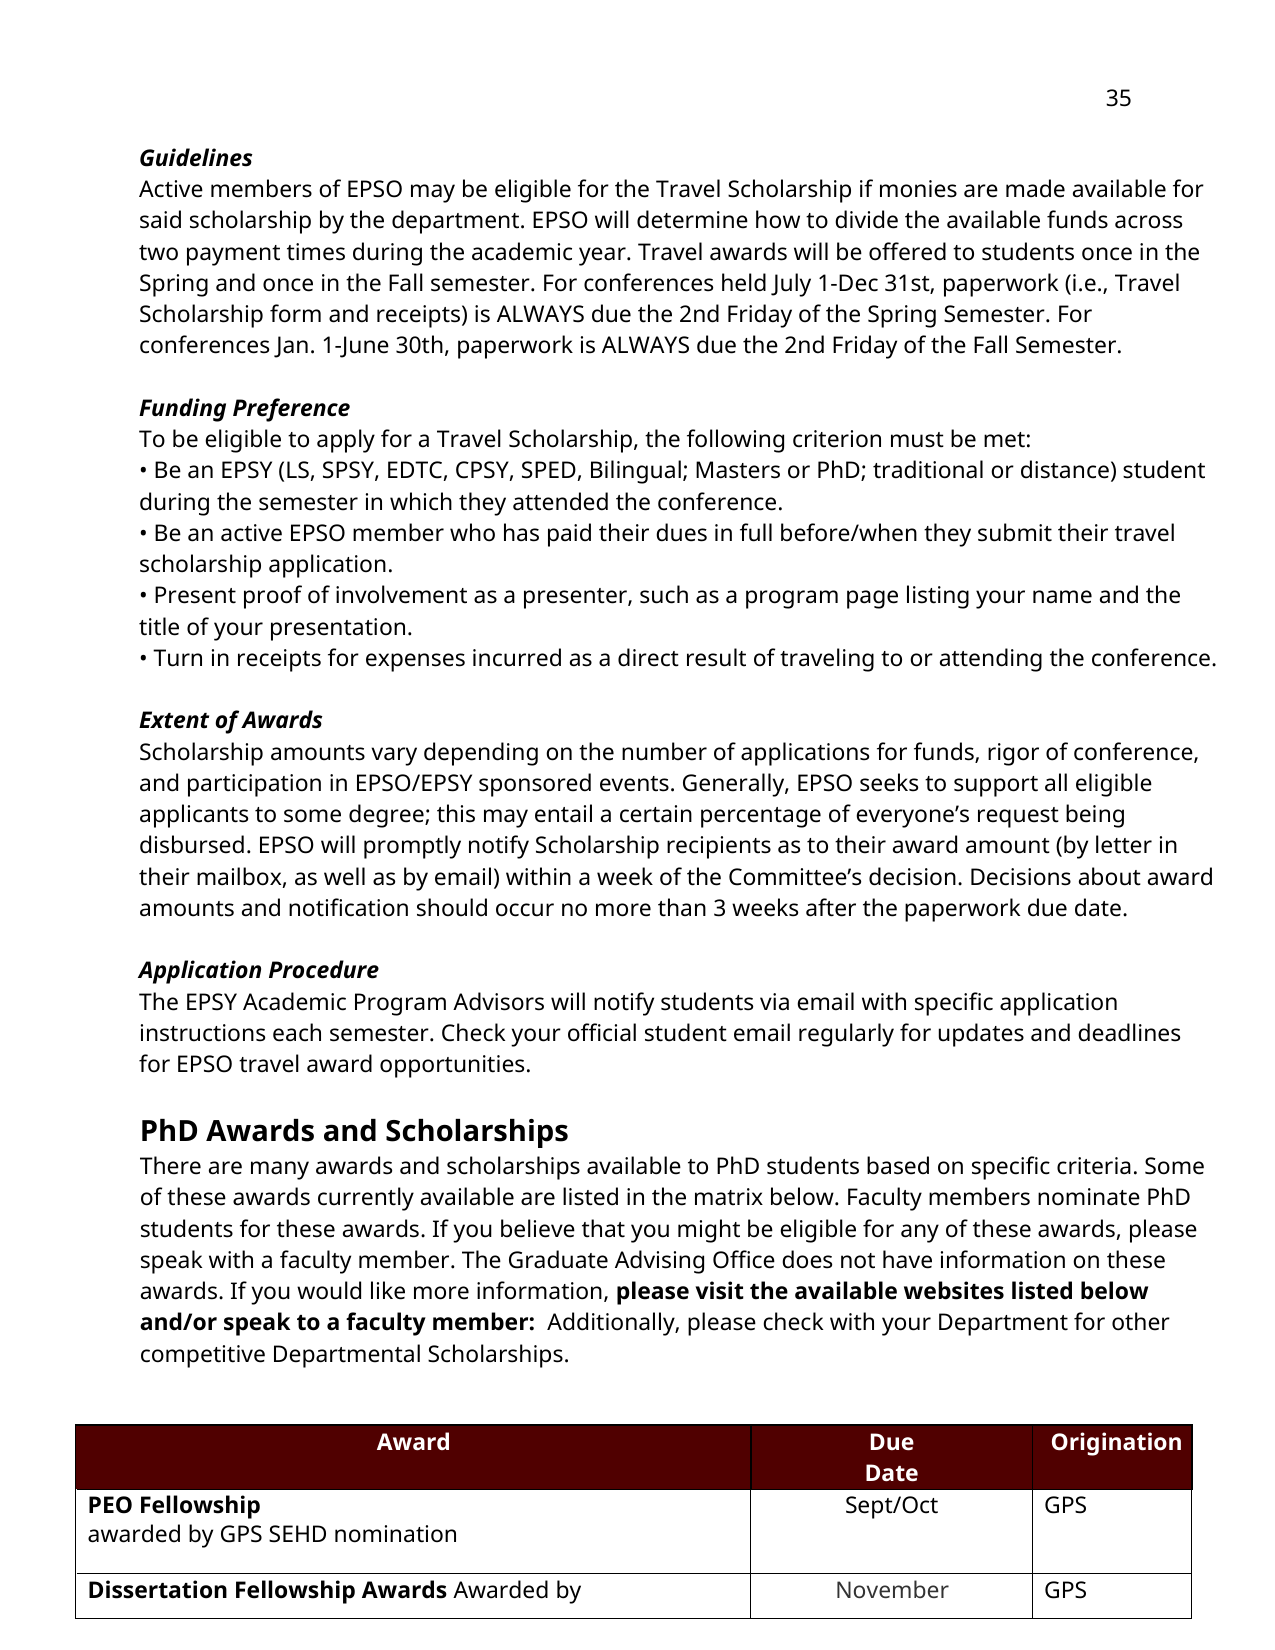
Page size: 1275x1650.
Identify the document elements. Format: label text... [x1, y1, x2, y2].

subtitle • Present proof of involvement as a presenter, such as a program page listing your name and the title of your presentation. [139, 579, 1219, 642]
table_header Origination [1033, 1426, 1191, 1489]
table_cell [76, 1574, 750, 1618]
subtitle • Turn in receipts for expenses incurred as a direct result of traveling to or attending the conference. [139, 642, 1219, 673]
table_header Due Date [752, 1426, 1032, 1489]
table_cell November [751, 1574, 1032, 1618]
subtitle PhD Awards and Scholarships [139, 1110, 1219, 1150]
table_cell GPS [1033, 1490, 1191, 1573]
table_cell PEO Fellowship awarded by GPS SEHD nomination [76, 1490, 750, 1573]
subtitle To be eligible to apply for a Travel Scholarship, the following criterion must be met: [139, 423, 1219, 454]
subtitle Guidelines [139, 142, 1219, 173]
subtitle • Be an EPSY (LS, SPSY, EDTC, CPSY, SPED, Bilingual; Masters or PhD; traditional or distance) student during the semester in which they attended the conference. [139, 454, 1219, 517]
subtitle There are many awards and scholarships available to PhD students based on specific criteria. Some of these awards currently available are listed in the matrix below. Faculty members nominate PhD students for these awards. If you believe that you might be eligible for any of these awards, please speak with a faculty member. The Graduate Advising Office does not have information on these awards. If you would like more information, please visit the available websites listed below and/or speak to a faculty member: Additionally, please check with your Department for other competitive Departmental Scholarships. [139, 1150, 1219, 1369]
subtitle Application Procedure [139, 954, 1219, 985]
subtitle Funding Preference [139, 392, 1219, 423]
table_cell Sept/Oct [751, 1490, 1032, 1573]
subtitle Active members of EPSO may be eligible for the Travel Scholarship if monies are made available for said scholarship by the department. EPSO will determine how to divide the available funds across two payment times during the academic year. Travel awards will be offered to students once in the Spring and once in the Fall semester. For conferences held July 1-Dec 31st, paperwork (i.e., Travel Scholarship form and receipts) is ALWAYS due the 2nd Friday of the Spring Semester. For conferences Jan. 1-June 30th, paperwork is ALWAYS due the 2nd Friday of the Fall Semester. [139, 173, 1219, 360]
subtitle Scholarship amounts vary depending on the number of applications for funds, rigor of conference, and participation in EPSO/EPSY sponsored events. Generally, EPSO seeks to support all eligible applicants to some degree; this may entail a certain percentage of everyone’s request being disbursed. EPSO will promptly notify Scholarship recipients as to their award amount (by letter in their mailbox, as well as by email) within a week of the Committee’s decision. Decisions about award amounts and notification should occur no more than 3 weeks after the paperwork due date. [139, 735, 1219, 923]
table_header Award [76, 1426, 750, 1489]
subtitle • Be an active EPSO member who has paid their dues in full before/when they submit their travel scholarship application. [139, 517, 1219, 579]
table_cell GPS [1033, 1574, 1191, 1618]
subtitle Extent of Awards [139, 704, 1219, 735]
subtitle The EPSY Academic Program Advisors will notify students via email with specific application instructions each semester. Check your official student email regularly for updates and deadlines for EPSO travel award opportunities. [139, 985, 1219, 1079]
